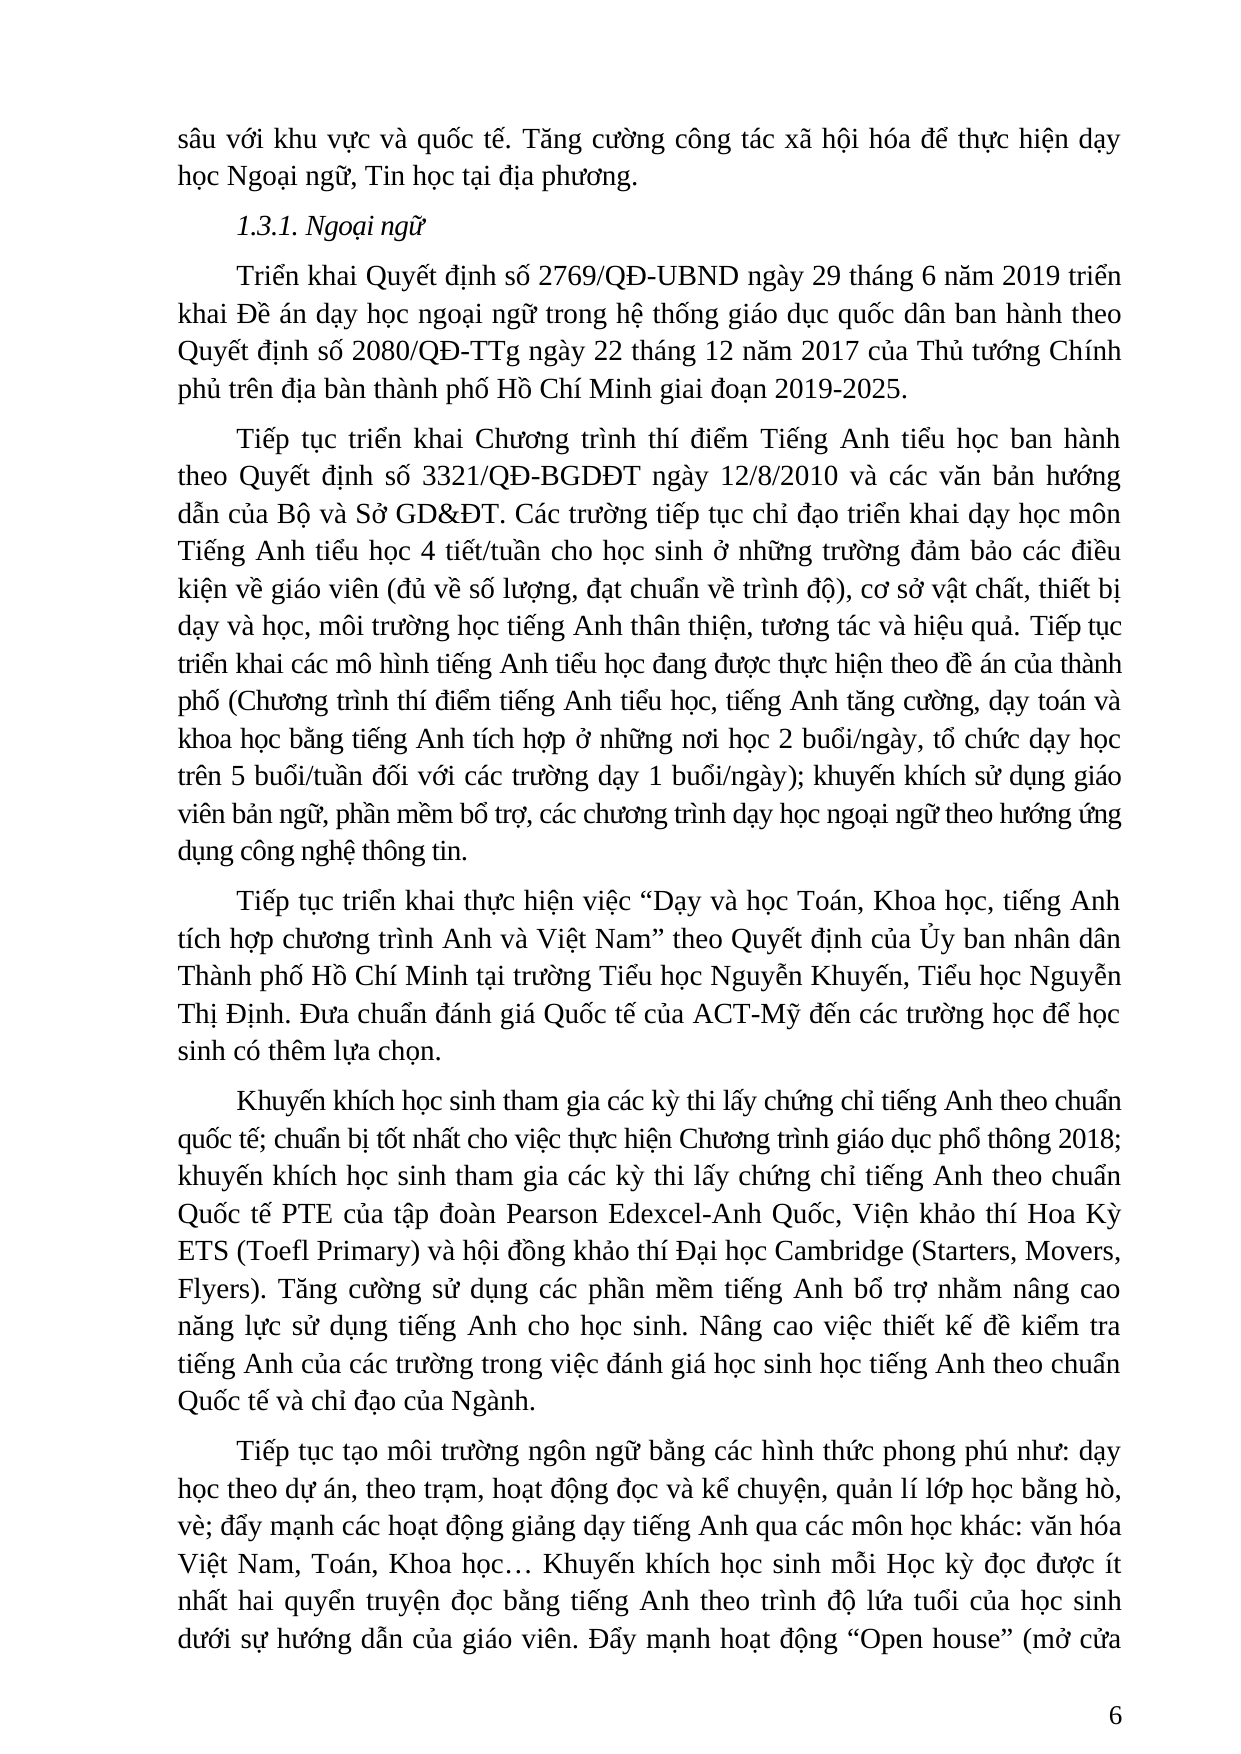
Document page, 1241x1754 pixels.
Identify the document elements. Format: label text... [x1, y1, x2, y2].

text Triển khai Quyết định số 2769/QĐ-UBND ngày 29 tháng 6 năm 2019 triển khai Đề án dạy học ngoại ngữ trong hệ thống giáo dục quốc dân ban hành theo Quyết định số 2080/QĐ-TTg ngày 22 tháng 12 năm 2017 của Thủ tướng Chính phủ trên địa bàn thành phố Hồ Chí Minh giai đoạn 2019-2025. [177, 256, 1122, 406]
text Tiếp tục triển khai Chương trình thí điểm Tiếng Anh tiểu học ban hành theo Quyết định số 3321/QĐ-BGDĐT ngày 12/8/2010 và các văn bản hướng dẫn của Bộ và Sở GD&ĐT. Các trường tiếp tục chỉ đạo triển khai dạy học môn Tiếng Anh tiểu học 4 tiết/tuần cho học sinh ở những trường đảm bảo các điều kiện về giáo viên (đủ về số lượng, đạt chuẩn về trình độ), cơ sở vật chất, thiết bị dạy và học, môi trường học tiếng Anh thân thiện, tương tác và hiệu quả. Tiếp tục triển khai các mô hình tiếng Anh tiểu học đang được thực hiện theo đề án của thành phố (Chương trình thí điểm tiếng Anh tiểu học, tiếng Anh tăng cường, dạy toán và khoa học bằng tiếng Anh tích hợp ở những nơi học 2 buổi/ngày, tổ chức dạy học trên 5 buổi/tuần đối với các trường dạy 1 buổi/ngày); khuyến khích sử dụng giáo viên bản ngữ, phần mềm bổ trợ, các chương trình dạy học ngoại ngữ theo hướng ứng dụng công nghệ thông tin. [177, 418, 1122, 868]
text Khuyến khích học sinh tham gia các kỳ thi lấy chứng chỉ tiếng Anh theo chuẩn quốc tế; chuẩn bị tốt nhất cho việc thực hiện Chương trình giáo dục phổ thông 2018; khuyến khích học sinh tham gia các kỳ thi lấy chứng chỉ tiếng Anh theo chuẩn Quốc tế PTE của tập đoàn Pearson Edexcel-Anh Quốc, Viện khảo thí Hoa Kỳ ETS (Toefl Primary) và hội đồng khảo thí Đại học Cambridge (Starters, Movers, Flyers). Tăng cường sử dụng các phần mềm tiếng Anh bổ trợ nhằm nâng cao năng lực sử dụng tiếng Anh cho học sinh. Nâng cao việc thiết kế đề kiểm tra tiếng Anh của các trường trong việc đánh giá học sinh học tiếng Anh theo chuẩn Quốc tế và chỉ đạo của Ngành. [177, 1081, 1122, 1418]
text 1.3.1. Ngoại ngữ [177, 206, 1122, 243]
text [177, 1431, 1122, 1656]
text Tiếp tục triển khai thực hiện việc “Dạy và học Toán, Khoa học, tiếng Anh tích hợp chương trình Anh và Việt ” theo Quyết định của Ủy ban nhân dân Thành phố Hồ Chí Minh tại trường Tiểu học Nguyễn Khuyến, Tiểu học Nguyễn Thị Định. Đưa chuẩn đánh giá Quốc tế của ACT-Mỹ đến các trường học để học sinh có thêm lựa chọn. [177, 881, 1122, 1068]
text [177, 118, 1122, 193]
